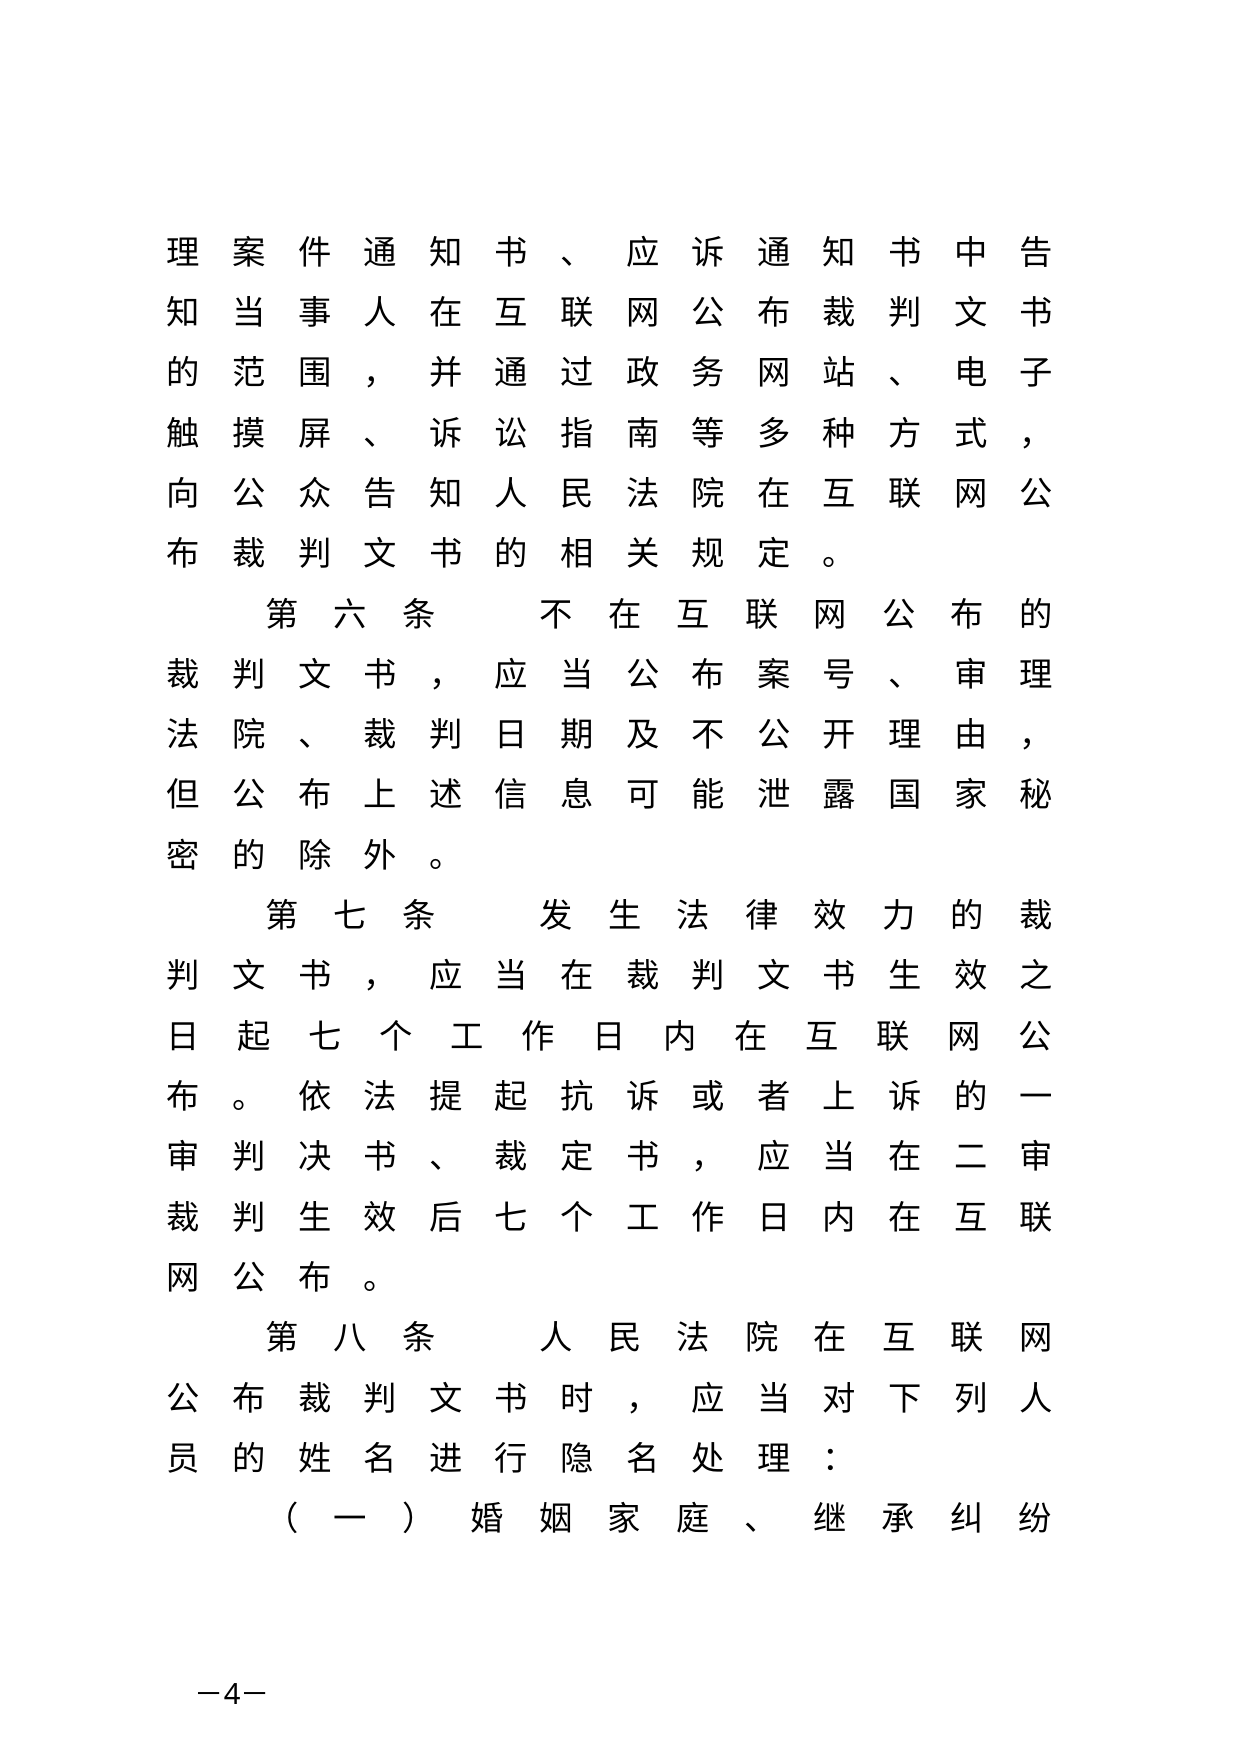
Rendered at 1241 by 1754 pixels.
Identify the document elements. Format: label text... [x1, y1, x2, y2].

text 第六条 不在互联网公布的裁判文书，应当公布案号、审理法院、裁判日期及不公开理由，但公布上述信息可能泄露国家秘密的除外。 [167, 581, 1085, 883]
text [167, 1486, 1085, 1546]
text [167, 219, 1085, 581]
text 第七条 发生法律效力的裁判文书，应当在裁判文书生效之日起七个工作日内在互联网公布。依法提起抗诉或者上诉的一审判决书、裁定书，应当在二审裁判生效后七个工作日内在互联网公布。 [167, 883, 1085, 1305]
text 第八条 人民法院在互联网公布裁判文书时，应当对下列人员的姓名进行隐名处理： [167, 1305, 1085, 1486]
